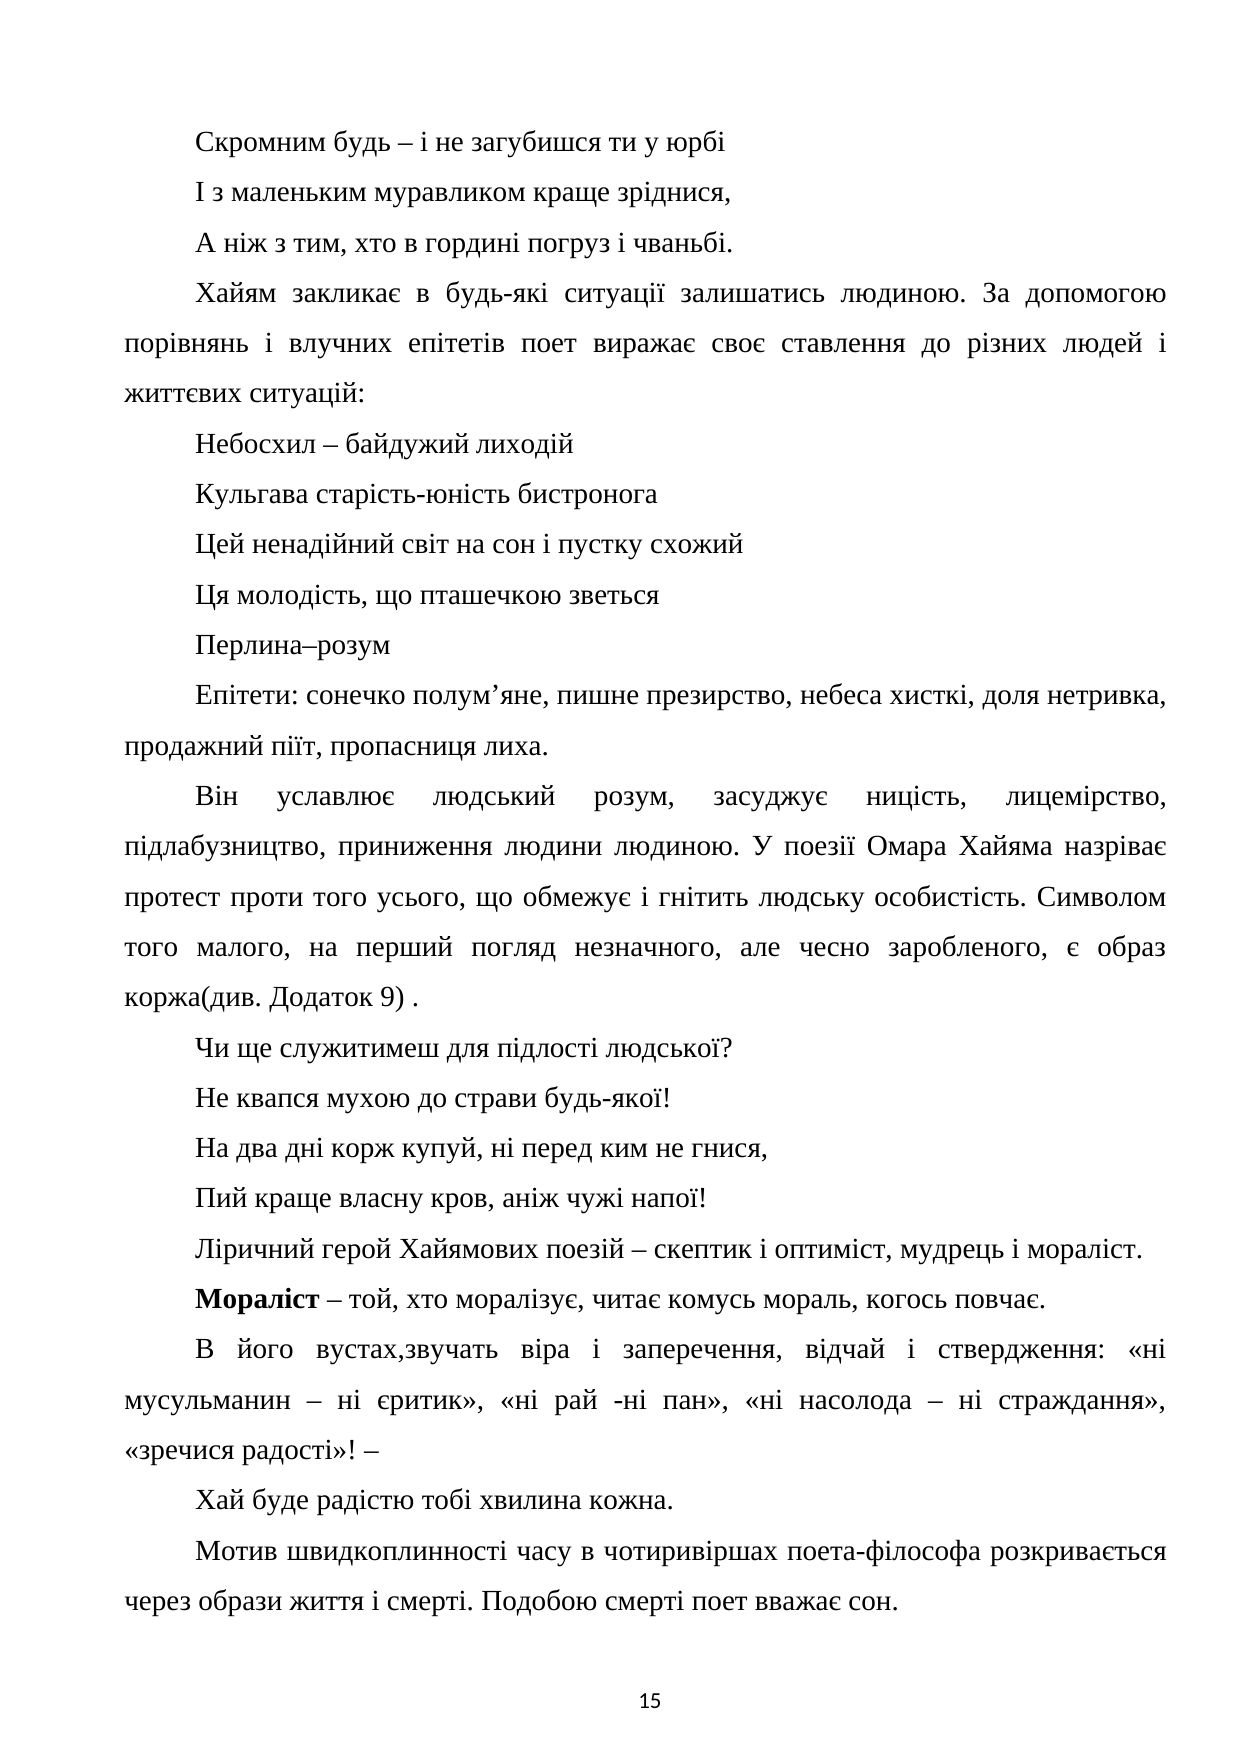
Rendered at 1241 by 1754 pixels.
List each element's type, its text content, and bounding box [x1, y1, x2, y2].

text Скромним будь – і не загубишся ти у юрбі [124, 124, 1167, 158]
text Цей ненадійний світ на сон і пустку схожий [124, 527, 1167, 560]
text А ніж з тим, хто в гордині погруз і чваньбі. [124, 225, 1167, 258]
text Ліричний герой Хайямових поезій – скептик і оптиміст, мудрець і мораліст. [124, 1231, 1167, 1264]
text Хайям закликає в будь-які ситуації залишатись людиною. За допомогою порівнянь і влучних епітетів поет виражає своє ставлення до різних людей і життєвих ситуацій: [124, 275, 1167, 409]
text Хай буде радістю тобі хвилина кожна. [124, 1482, 1167, 1516]
text І з маленьким муравликом краще зріднися, [124, 174, 1167, 208]
text В його вустах,звучать віра і заперечення, відчай і ствердження: «ні мусульманин – ні єритик», «ні рай -ні пан», «ні насолода – ні страждання», «зречися радості»! – [124, 1332, 1167, 1466]
text Кульгава старість-юність бистронога [124, 476, 1167, 510]
text Перлина–розум [124, 627, 1167, 661]
text Мораліст – той, хто моралізує, читає комусь мораль, когось повчає. [124, 1281, 1167, 1315]
text Пий краще власну кров, аніж чужі напої! [124, 1181, 1167, 1214]
text Він уславлює людський розум, засуджує ницість, лицемірство, підлабузництво, приниження людини людиною. У поезії Омара Хайяма назріває протест проти того усього, що обмежує і гнітить людську особистість. Символом того малого, на перший погляд незначного, але чесно заробленого, є образ коржа(див. Додаток 9) . [124, 778, 1167, 1013]
text Мотив швидкоплинності часу в чотиривіршах поета-філософа розкривається через образи життя і смерті. Подобою смерті поет вважає сон. [124, 1533, 1167, 1617]
text Чи ще служитимеш для підлості людської? [124, 1030, 1167, 1063]
text Епітети: сонечко полум’яне, пишне презирство, небеса хисткі, доля нетривка, продажний піїт, пропасниця лиха. [124, 677, 1167, 761]
text Небосхил – байдужий лиходій [124, 426, 1167, 459]
text Не квапся мухою до страви будь-якої! [124, 1080, 1167, 1113]
text На два дні корж купуй, ні перед ким не гнися, [124, 1130, 1167, 1164]
text Ця молодість, що пташечкою зветься [124, 577, 1167, 610]
